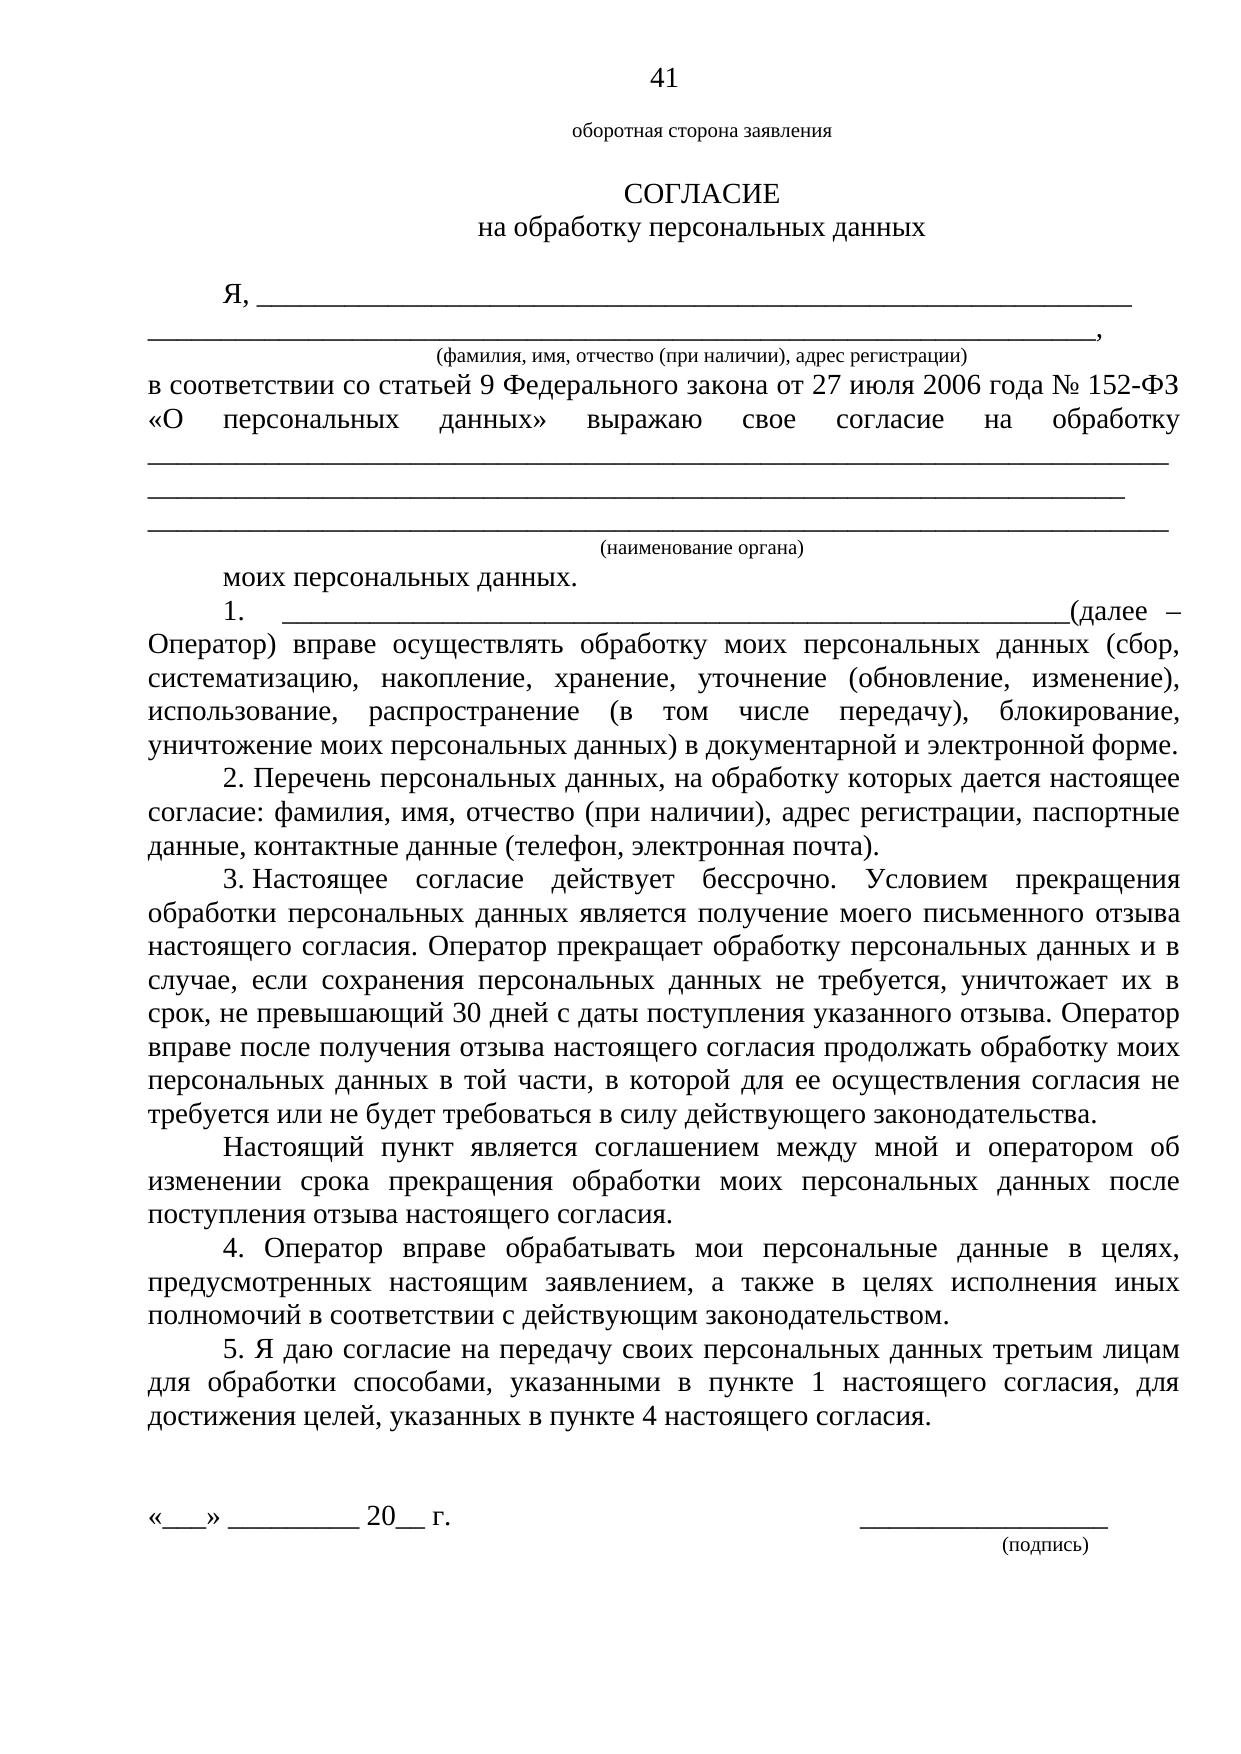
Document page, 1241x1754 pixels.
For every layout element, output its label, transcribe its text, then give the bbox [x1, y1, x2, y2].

text (подпись) [148, 1532, 1181, 1556]
text СОГЛАСИЕ [148, 176, 1181, 209]
text Я, ____________________________________________________________ [148, 276, 1181, 310]
text 3. Настоящее согласие действует бессрочно. Условием прекращения обработки персональных данных является получение моего письменного отзыва настоящего согласия. Оператор прекращает обработку персональных данных и в случае, если сохранения персональных данных не требуется, уничтожает их в срок, не превышающий 30 дней с даты поступления указанного отзыва. Оператор вправе после получения отзыва настоящего согласия продолжать обработку моих персональных данных в той части, в которой для ее осуществления согласия не требуется или не будет требоваться в силу действующего законодательства. [148, 861, 1181, 1129]
text 2. Перечень персональных данных, на обработку которых дается настоящее согласие: фамилия, имя, отчество (при наличии), адрес регистрации, паспортные данные, контактные данные (телефон, электронная почта). [148, 761, 1181, 861]
text в соответствии со статьей 9 Федерального закона от 27 июля 2006 года № 152-ФЗ «О персональных данных» выражаю свое согласие на обработку _________________________________________________________________________________________________________________________________________ ______________________________________________________________________ [148, 367, 1181, 535]
text «___» _________ 20__ г. _________________ [148, 1498, 1181, 1532]
text 5. Я даю согласие на передачу своих персональных данных третьим лицам для обработки способами, указанными в пункте 1 настоящего согласия, для достижения целей, указанных в пункте 4 настоящего согласия. [148, 1331, 1181, 1431]
text (фамилия, имя, отчество (при наличии), адрес регистрации) [148, 343, 1181, 367]
text моих персональных данных. [148, 559, 1181, 593]
text _________________________________________________________________, [148, 310, 1181, 343]
text (наименование органа) [148, 535, 1181, 559]
text 1. ______________________________________________________(далее – Оператор) вправе осуществлять обработку моих персональных данных (сбор, систематизацию, накопление, хранение, уточнение (обновление, изменение), использование, распространение (в том числе передачу), блокирование, уничтожение моих персональных данных) в документарной и электронной форме. [148, 593, 1181, 761]
text на обработку персональных данных [148, 209, 1181, 243]
text 4. Оператор вправе обрабатывать мои персональные данные в целях, предусмотренных настоящим заявлением, а также в целях исполнения иных полномочий в соответствии с действующим законодательством. [148, 1230, 1181, 1331]
text оборотная сторона заявления [148, 118, 1181, 142]
text Настоящий пункт является соглашением между мной и оператором об изменении срока прекращения обработки моих персональных данных после поступления отзыва настоящего согласия. [148, 1129, 1181, 1230]
